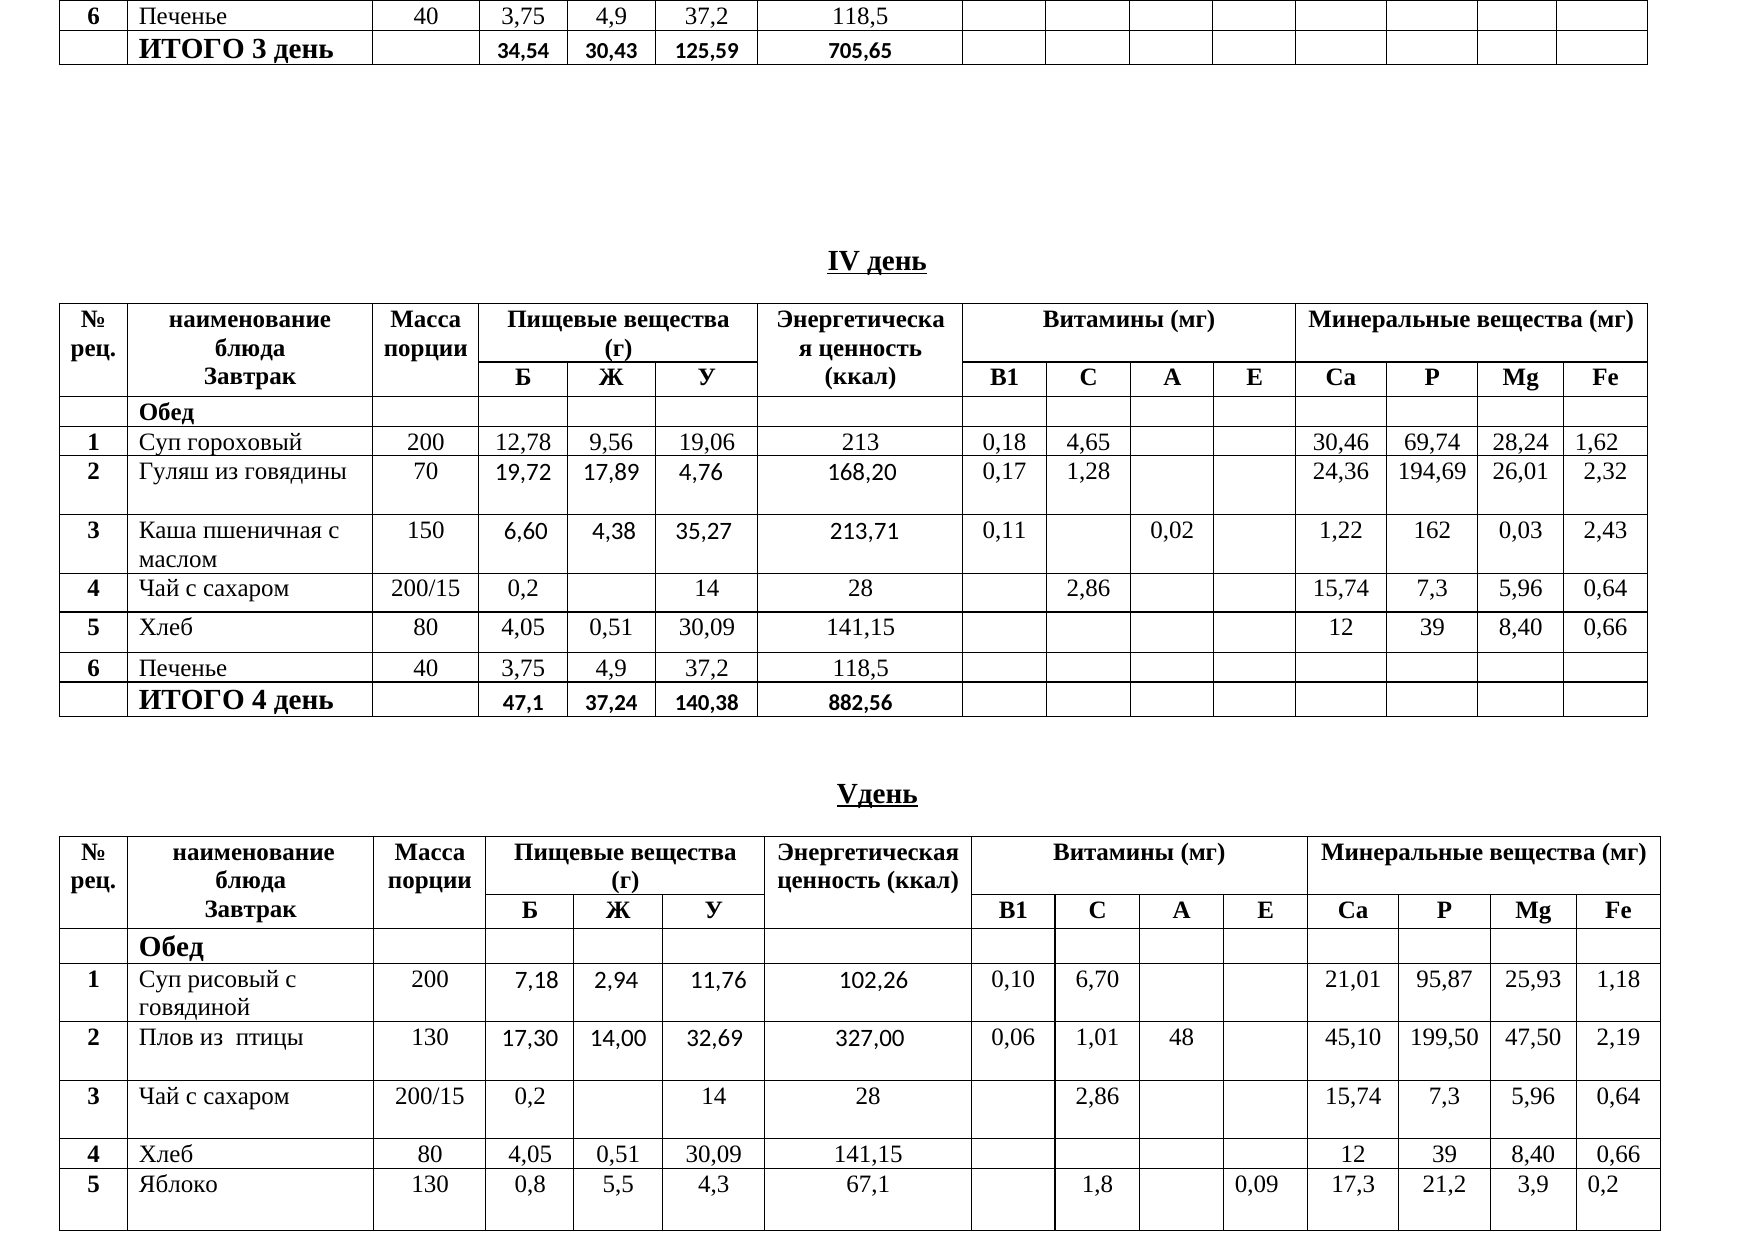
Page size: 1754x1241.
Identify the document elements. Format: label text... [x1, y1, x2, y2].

table_cell [972, 1169, 1054, 1230]
table_cell 7,3 [1399, 1081, 1490, 1138]
table_cell [1056, 929, 1139, 963]
table_cell [1131, 613, 1213, 652]
table_cell 3 [60, 1081, 127, 1138]
table_cell 37,2 [656, 1, 757, 30]
table_cell [1131, 574, 1213, 611]
table_cell 2,19 [1577, 1022, 1660, 1080]
table_cell 5,96 [1491, 1081, 1576, 1138]
table_cell [60, 683, 127, 716]
table_cell [1478, 397, 1563, 426]
table_cell 69,74 [1387, 427, 1477, 455]
table_cell [1140, 1081, 1223, 1138]
table_cell [1577, 929, 1660, 963]
table_cell [60, 397, 127, 426]
table_cell [1557, 1, 1647, 30]
table_cell [1214, 427, 1295, 455]
table_cell Чай с сахаром [128, 1081, 373, 1138]
table_cell 8,40 [1478, 613, 1563, 652]
table_cell 80 [373, 613, 478, 652]
table_cell 30,09 [663, 1139, 764, 1168]
table_cell 2,43 [1564, 515, 1647, 572]
table_cell У [656, 363, 757, 396]
table_cell 0,2 [479, 574, 567, 611]
table_cell 0,17 [963, 456, 1046, 514]
table_cell 118,5 [758, 653, 962, 681]
table_cell [1296, 1, 1386, 30]
table_cell 200 [373, 427, 478, 455]
table_cell 17,30 [486, 1022, 573, 1080]
table_cell 5,96 [1478, 574, 1563, 611]
table_cell 213,71 [758, 515, 962, 572]
table_cell [1213, 1, 1295, 30]
table_cell 21,01 [1308, 964, 1398, 1021]
table_cell [1140, 964, 1223, 1021]
table_header № рец. [60, 304, 127, 396]
text IV день [118, 243, 1636, 277]
table_cell [963, 683, 1046, 716]
table_cell [1213, 31, 1295, 64]
table_cell 70 [373, 456, 478, 514]
table_cell [1296, 683, 1386, 716]
table_cell 5 [60, 613, 127, 652]
table_cell 5 [60, 1169, 127, 1230]
table_cell У [663, 895, 764, 928]
table_cell [1224, 1081, 1307, 1138]
table_cell 67,1 [765, 1169, 971, 1230]
table_cell [1046, 31, 1129, 64]
table_cell 28 [765, 1081, 971, 1138]
table_cell 0,64 [1577, 1081, 1660, 1138]
table_cell [1047, 653, 1130, 681]
table_cell Чай с сахаром [128, 574, 372, 611]
table_cell ИТОГО 4 день [128, 683, 372, 716]
table_cell [1308, 929, 1398, 963]
table_cell 0,64 [1564, 574, 1647, 611]
table_cell 0,10 [972, 964, 1054, 1021]
table_cell 32,69 [663, 1022, 764, 1080]
table_cell 0,2 [1577, 1169, 1660, 1230]
table_cell 17,89 [568, 456, 655, 514]
table_cell 150 [373, 515, 478, 572]
table_cell [374, 929, 485, 963]
table_cell 2,86 [1047, 574, 1130, 611]
table_cell 95,87 [1399, 964, 1490, 1021]
table_cell 40 [373, 1, 479, 30]
table_header наименование блюда Завтрак [128, 304, 372, 396]
table_cell 140,38 [656, 683, 757, 716]
table_cell 199,50 [1399, 1022, 1490, 1080]
table_cell 21,2 [1399, 1169, 1490, 1230]
table_cell [1478, 31, 1556, 64]
table_cell 1,8 [1056, 1169, 1139, 1230]
table_cell 7,18 [486, 964, 573, 1021]
table_cell 28,24 [1478, 427, 1563, 455]
table_cell 141,15 [758, 613, 962, 652]
table_cell С [1056, 895, 1139, 928]
table_cell [963, 397, 1046, 426]
table_cell [1296, 397, 1386, 426]
table_cell 4,38 [568, 515, 655, 572]
table_cell [1131, 427, 1213, 455]
table_cell 4,05 [486, 1139, 573, 1168]
table_cell Суп гороховый [128, 427, 372, 455]
table_cell 15,74 [1308, 1081, 1398, 1138]
table_cell 4,05 [479, 613, 567, 652]
table_cell 0,06 [972, 1022, 1054, 1080]
table_cell 8,40 [1491, 1139, 1576, 1168]
table_cell 30,46 [1296, 427, 1386, 455]
table_cell 102,26 [765, 964, 971, 1021]
table_cell 2 [60, 456, 127, 514]
table_cell С [1047, 363, 1130, 396]
table_cell [663, 929, 764, 963]
table_cell [1214, 574, 1295, 611]
table_header Минеральные вещества (мг) [1308, 837, 1660, 894]
table_cell [963, 574, 1046, 611]
table_cell [1214, 397, 1295, 426]
table_cell [1140, 929, 1223, 963]
table_cell 14 [656, 574, 757, 611]
table_cell 14,00 [574, 1022, 662, 1080]
table_cell [1047, 683, 1130, 716]
table_cell В1 [972, 895, 1054, 928]
table_cell 213 [758, 427, 962, 455]
table_cell 1 [60, 427, 127, 455]
table_cell 2,86 [1056, 1081, 1139, 1138]
table_cell 47,50 [1491, 1022, 1576, 1080]
table_cell 5,5 [574, 1169, 662, 1230]
table_cell 7,3 [1387, 574, 1477, 611]
table_cell [479, 397, 567, 426]
table_cell 1,62 [1564, 427, 1647, 455]
table_cell [1131, 456, 1213, 514]
table_cell 6 [60, 653, 127, 681]
table_cell 3,75 [480, 1, 567, 30]
table_cell 30,09 [656, 613, 757, 652]
table_cell [1557, 31, 1647, 64]
table_cell [1387, 683, 1477, 716]
table_cell 0,03 [1478, 515, 1563, 572]
table_cell [1478, 1, 1556, 30]
table_cell [1214, 653, 1295, 681]
text Vдень [118, 776, 1636, 810]
table_header Витамины (мг) [963, 304, 1295, 361]
table_cell [60, 929, 127, 963]
table_header Энергетическая ценность (ккал) [765, 837, 971, 928]
table_cell [373, 397, 478, 426]
table_cell Б [479, 363, 567, 396]
table_header № рец. [60, 837, 127, 928]
table_cell 6,70 [1056, 964, 1139, 1021]
table_header Масса порции [374, 837, 485, 928]
table_cell 0,66 [1577, 1139, 1660, 1168]
table_cell [1131, 653, 1213, 681]
table_cell [1564, 397, 1647, 426]
table_cell Са [1296, 363, 1386, 396]
table_cell [1387, 653, 1477, 681]
table_cell [1131, 683, 1213, 716]
table_cell 9,56 [568, 427, 655, 455]
table_cell 0,8 [486, 1169, 573, 1230]
table_cell [1491, 929, 1576, 963]
table_cell 28 [758, 574, 962, 611]
table_cell 705,65 [758, 31, 962, 64]
table_cell [1478, 653, 1563, 681]
table_cell [373, 683, 478, 716]
table_cell [1131, 397, 1213, 426]
table_cell Печенье [128, 653, 372, 681]
table_cell А [1131, 363, 1213, 396]
table_cell [574, 929, 662, 963]
table_cell 17,3 [1308, 1169, 1398, 1230]
table_cell [1224, 929, 1307, 963]
table_cell [60, 31, 127, 64]
table_cell Р [1387, 363, 1477, 396]
table_cell [1564, 683, 1647, 716]
table_cell 19,72 [479, 456, 567, 514]
table_cell 200 [374, 964, 485, 1021]
table_cell [1224, 1022, 1307, 1080]
table_cell 39 [1399, 1139, 1490, 1168]
table_cell [1224, 1139, 1307, 1168]
table_cell 327,00 [765, 1022, 971, 1080]
table_cell В1 [963, 363, 1046, 396]
table_cell 14 [663, 1081, 764, 1138]
table_cell 1,01 [1056, 1022, 1139, 1080]
table_cell 194,69 [1387, 456, 1477, 514]
table_cell [972, 1139, 1054, 1168]
table_cell [1296, 653, 1386, 681]
table_cell [1047, 613, 1130, 652]
table_cell 200/15 [374, 1081, 485, 1138]
table_cell Мg [1491, 895, 1576, 928]
table_cell Суп рисовый с говядиной [128, 964, 373, 1021]
table_cell 3,9 [1491, 1169, 1576, 1230]
table_cell Е [1224, 895, 1307, 928]
table_cell 45,10 [1308, 1022, 1398, 1080]
table_cell Р [1399, 895, 1490, 928]
table_cell Fе [1577, 895, 1660, 928]
table_cell 130 [374, 1169, 485, 1230]
table_cell 118,5 [758, 1, 962, 30]
table_cell 882,56 [758, 683, 962, 716]
table_cell 4 [60, 574, 127, 611]
table_cell 1,28 [1047, 456, 1130, 514]
table_cell 6 [60, 1, 127, 30]
table_cell Ж [574, 895, 662, 928]
table_cell [1056, 1139, 1139, 1168]
table_cell [486, 929, 573, 963]
table_cell Хлеб [128, 1139, 373, 1168]
table_cell [972, 1081, 1054, 1138]
table_cell [656, 397, 757, 426]
table_header Пищевые вещества (г) [486, 837, 764, 894]
table_cell 12,78 [479, 427, 567, 455]
table_cell 34,54 [480, 31, 567, 64]
table_cell Ж [568, 363, 655, 396]
table_cell 24,36 [1296, 456, 1386, 514]
table_cell [963, 31, 1045, 64]
table_cell Мg [1478, 363, 1563, 396]
table_cell 0,09 [1224, 1169, 1307, 1230]
table_cell ИТОГО 3 день [128, 31, 372, 64]
table_cell [1130, 1, 1212, 30]
table_cell Каша пшеничная с маслом [128, 515, 372, 572]
table_cell [1399, 929, 1490, 963]
table_cell 37,24 [568, 683, 655, 716]
table_cell 0,11 [963, 515, 1046, 572]
table_cell [568, 397, 655, 426]
table_cell 2,94 [574, 964, 662, 1021]
table_cell 2 [60, 1022, 127, 1080]
table_cell [1296, 31, 1386, 64]
table_cell [568, 574, 655, 611]
table_cell Са [1308, 895, 1398, 928]
table_cell 162 [1387, 515, 1477, 572]
table_cell 39 [1387, 613, 1477, 652]
table_cell [1564, 653, 1647, 681]
table_cell 0,02 [1131, 515, 1213, 572]
table_cell [574, 1081, 662, 1138]
table_header Пищевые вещества (г) [479, 304, 757, 361]
table_cell 0,51 [574, 1139, 662, 1168]
table_cell [1224, 964, 1307, 1021]
table_cell 4,3 [663, 1169, 764, 1230]
table_cell 4,76 [656, 456, 757, 514]
table_cell 19,06 [656, 427, 757, 455]
table_cell 200/15 [373, 574, 478, 611]
table_cell 15,74 [1296, 574, 1386, 611]
table_cell [963, 653, 1046, 681]
table_cell 3,75 [479, 653, 567, 681]
table_cell [1214, 683, 1295, 716]
table_cell Б [486, 895, 573, 928]
table_cell 6,60 [479, 515, 567, 572]
table_header Витамины (мг) [972, 837, 1307, 894]
table_cell Е [1214, 363, 1295, 396]
table_cell 25,93 [1491, 964, 1576, 1021]
table_cell [373, 31, 479, 64]
table_cell [1478, 683, 1563, 716]
table_cell 1,22 [1296, 515, 1386, 572]
table_cell 48 [1140, 1022, 1223, 1080]
table_cell 0,66 [1564, 613, 1647, 652]
table_cell Обед [128, 397, 372, 426]
table_cell Fе [1564, 363, 1647, 396]
table_cell 47,1 [479, 683, 567, 716]
table_cell Гуляш из говядины [128, 456, 372, 514]
table_cell [1387, 397, 1477, 426]
table_cell 0,51 [568, 613, 655, 652]
table_cell 4 [60, 1139, 127, 1168]
table_cell Обед [128, 929, 373, 963]
table_cell 141,15 [765, 1139, 971, 1168]
table_cell [1047, 397, 1130, 426]
table_cell 4,9 [568, 653, 655, 681]
table_cell [765, 929, 971, 963]
table_cell 30,43 [568, 31, 655, 64]
table_cell 40 [373, 653, 478, 681]
table_cell 26,01 [1478, 456, 1563, 514]
table_cell Плов из птицы [128, 1022, 373, 1080]
table_cell 168,20 [758, 456, 962, 514]
table_cell 11,76 [663, 964, 764, 1021]
table_cell 1,18 [1577, 964, 1660, 1021]
table_header наименование блюда Завтрак [128, 837, 373, 928]
table_cell 4,9 [568, 1, 655, 30]
table_header Масса порции [373, 304, 478, 396]
table_cell [1046, 1, 1129, 30]
table_cell 0,18 [963, 427, 1046, 455]
table_cell Яблоко [128, 1169, 373, 1230]
table_cell 37,2 [656, 653, 757, 681]
table_cell 2,32 [1564, 456, 1647, 514]
table_cell [758, 397, 962, 426]
table_cell [1130, 31, 1212, 64]
table_cell 4,65 [1047, 427, 1130, 455]
table_cell 12 [1308, 1139, 1398, 1168]
table_cell 130 [374, 1022, 485, 1080]
table_cell [1214, 515, 1295, 572]
table_cell 80 [374, 1139, 485, 1168]
table_cell 125,59 [656, 31, 757, 64]
table_cell А [1140, 895, 1223, 928]
table_cell Печенье [128, 1, 372, 30]
table_cell [1140, 1169, 1223, 1230]
table_cell 35,27 [656, 515, 757, 572]
table_cell [1387, 31, 1477, 64]
table_cell [972, 929, 1054, 963]
table_cell 12 [1296, 613, 1386, 652]
table_cell Хлеб [128, 613, 372, 652]
table_cell [1214, 456, 1295, 514]
table_cell [963, 613, 1046, 652]
table_header Минеральные вещества (мг) [1296, 304, 1647, 361]
table_header Энергетическая ценность (ккал) [758, 304, 962, 396]
table_cell 1 [60, 964, 127, 1021]
table_cell [1140, 1139, 1223, 1168]
table_cell 0,2 [486, 1081, 573, 1138]
table_cell 3 [60, 515, 127, 572]
table_cell [1214, 613, 1295, 652]
table_cell [1047, 515, 1130, 572]
table_cell [963, 1, 1045, 30]
table_cell [1387, 1, 1477, 30]
